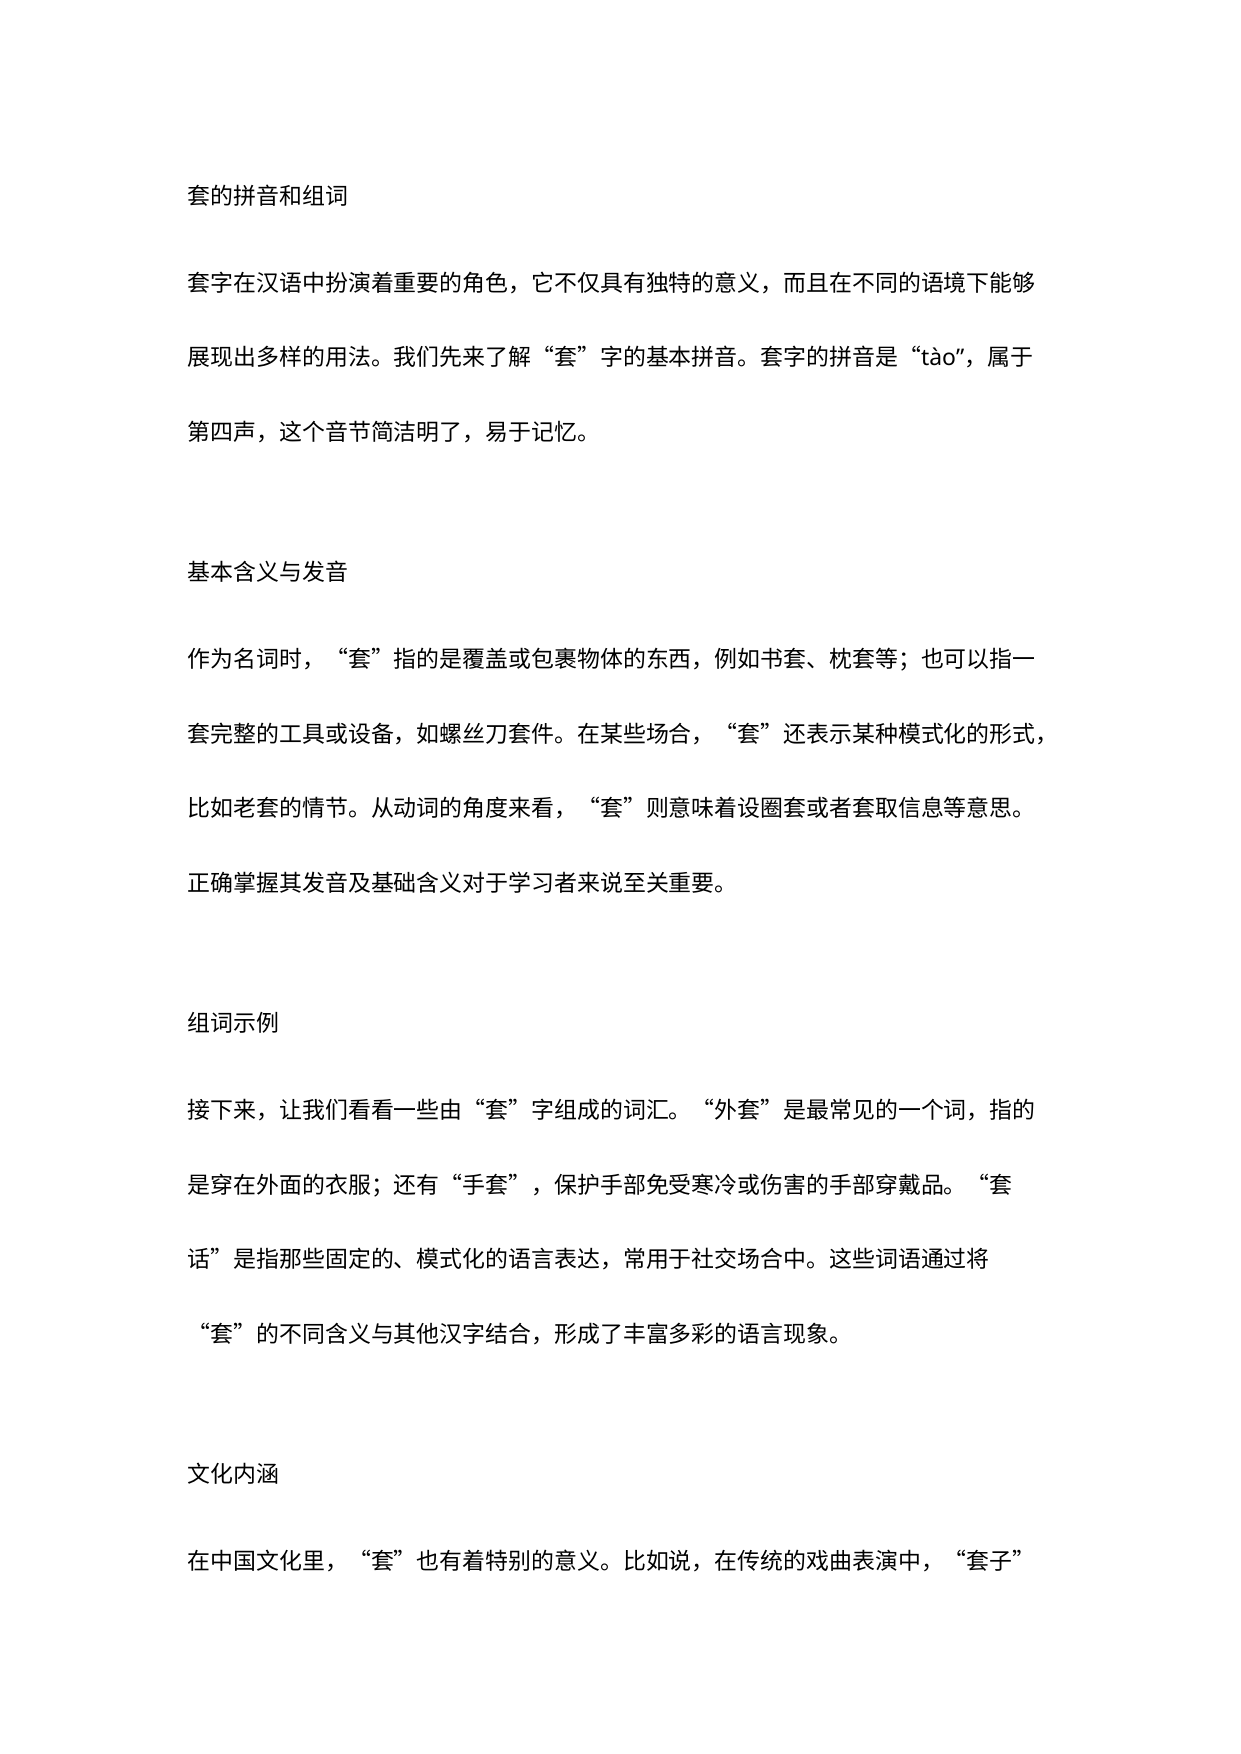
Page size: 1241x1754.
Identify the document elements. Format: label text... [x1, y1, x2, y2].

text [187, 1527, 1053, 1592]
text 套的拼音和组词 [187, 162, 1053, 227]
text 套字在汉语中扮演着重要的角色，它不仅具有独特的意义，而且在不同的语境下能够展现出多样的用法。我们先来了解“套”字的基本拼音。套字的拼音是“tào”，属于第四声，这个音节简洁明了，易于记忆。 [187, 248, 1053, 463]
text 组词示例 [187, 989, 1053, 1054]
text 作为名词时，“套”指的是覆盖或包裹物体的东西，例如书套、枕套等；也可以指一套完整的工具或设备，如螺丝刀套件。在某些场合，“套”还表示某种模式化的形式，比如老套的情节。从动词的角度来看，“套”则意味着设圈套或者套取信息等意思。正确掌握其发音及基础含义对于学习者来说至关重要。 [187, 625, 1053, 914]
text 文化内涵 [187, 1440, 1053, 1505]
text 基本含义与发音 [187, 538, 1053, 603]
text 接下来，让我们看看一些由“套”字组成的词汇。“外套”是最常见的一个词，指的是穿在外面的衣服；还有“手套”，保护手部免受寒冷或伤害的手部穿戴品。“套话”是指那些固定的、模式化的语言表达，常用于社交场合中。这些词语通过将“套”的不同含义与其他汉字结合，形成了丰富多彩的语言现象。 [187, 1076, 1053, 1365]
